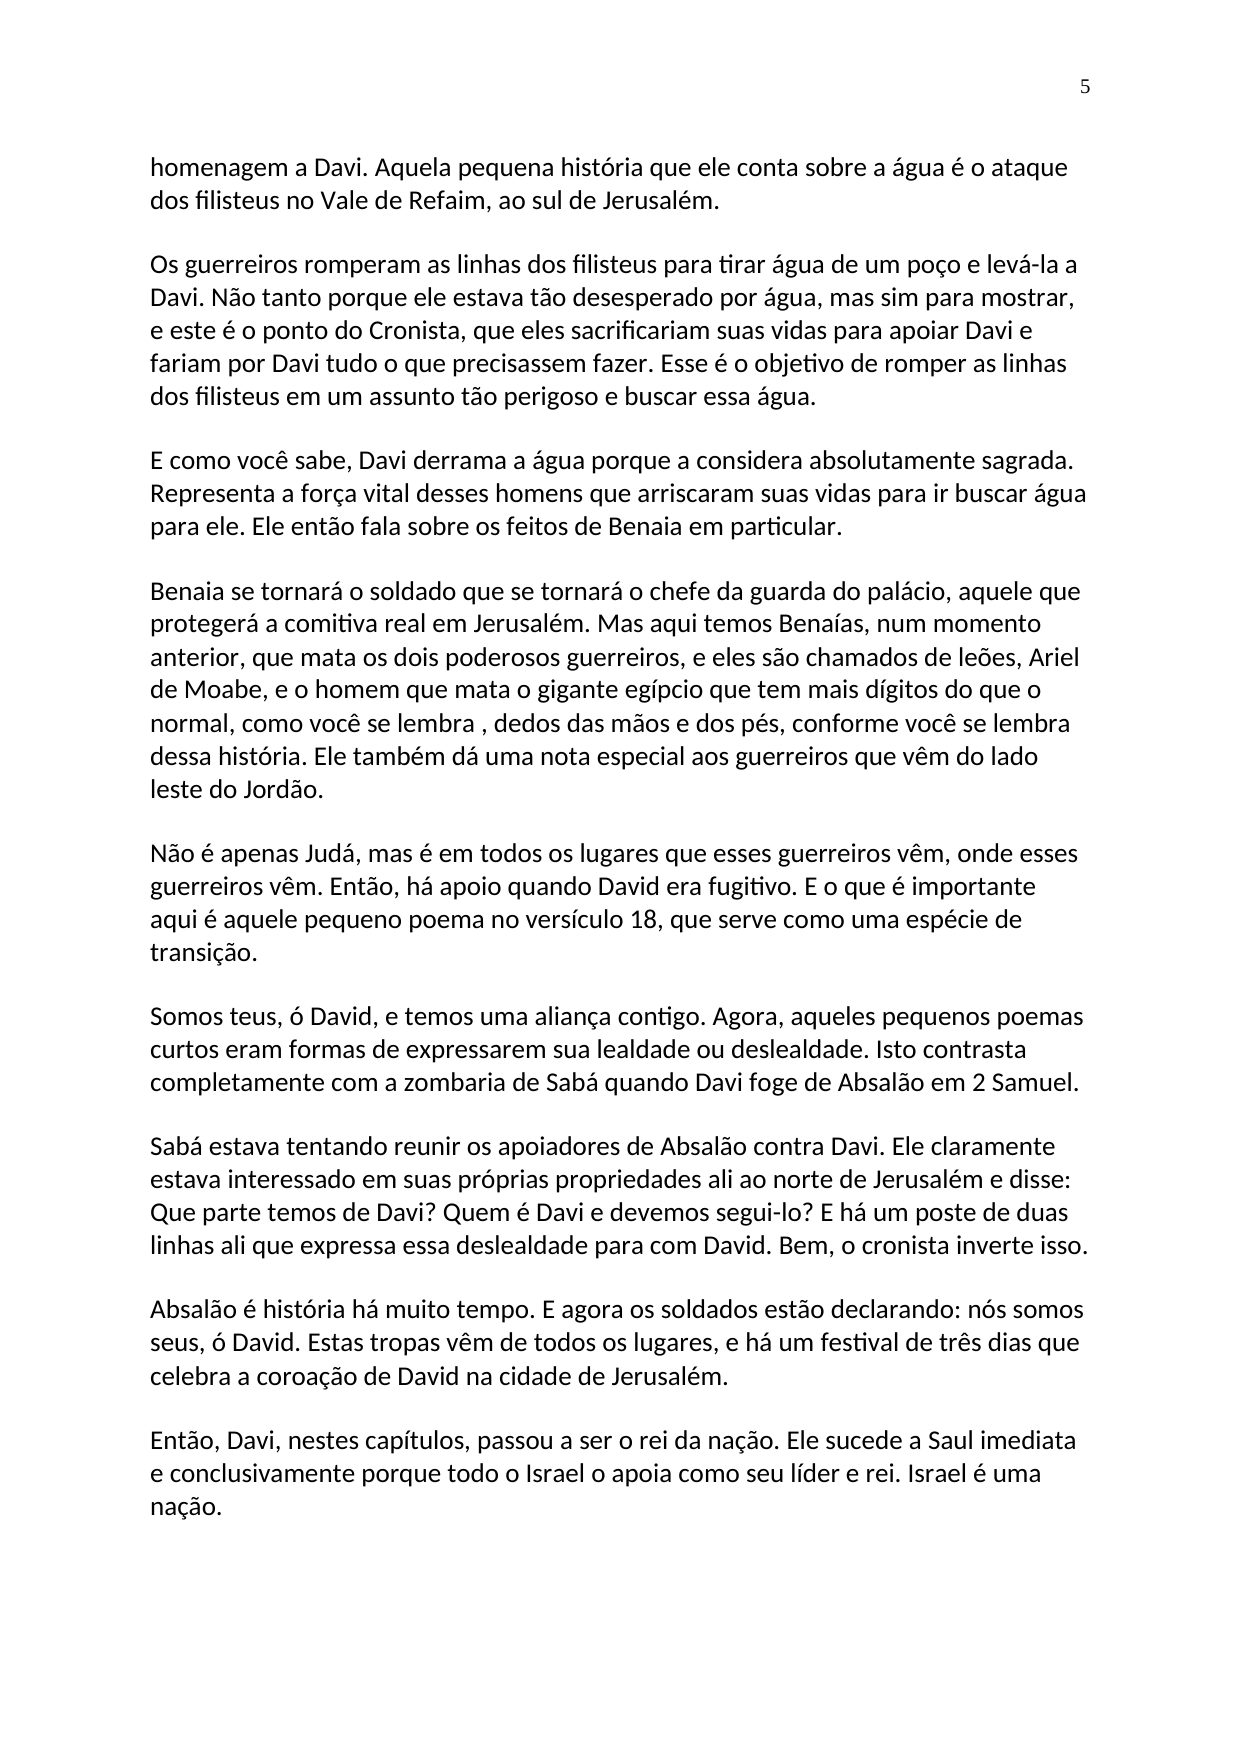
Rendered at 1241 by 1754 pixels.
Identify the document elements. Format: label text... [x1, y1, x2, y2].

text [150, 150, 1090, 216]
text Benaia se tornará o soldado que se tornará o chefe da guarda do palácio, aquele que protegerá a comitiva real em Jerusalém. Mas aqui temos Benaías, num momento anterior, que mata os dois poderosos guerreiros, e eles são chamados de leões, Ariel de Moabe, e o homem que mata o gigante egípcio que tem mais dígitos do que o normal, como você se lembra , dedos das mãos e dos pés, conforme você se lembra dessa história. Ele também dá uma nota especial aos guerreiros que vêm do lado leste do Jordão. [150, 574, 1090, 805]
text Absalão é história há muito tempo. E agora os soldados estão declarando: nós somos seus, ó David. Estas tropas vêm de todos os lugares, e há um festival de três dias que celebra a coroação de David na cidade de Jerusalém. [150, 1293, 1090, 1392]
text E como você sabe, Davi derrama a água porque a considera absolutamente sagrada. Representa a força vital desses homens que arriscaram suas vidas para ir buscar água para ele. Ele então fala sobre os feitos de Benaia em particular. [150, 443, 1090, 542]
text Os guerreiros romperam as linhas dos filisteus para tirar água de um poço e levá-la a Davi. Não tanto porque ele estava tão desesperado por água, mas sim para mostrar, e este é o ponto do Cronista, que eles sacrificariam suas vidas para apoiar Davi e fariam por Davi tudo o que precisassem fazer. Esse é o objetivo de romper as linhas dos filisteus em um assunto tão perigoso e buscar essa água. [150, 247, 1090, 412]
text Então, Davi, nestes capítulos, passou a ser o rei da nação. Ele sucede a Saul imediata e conclusivamente porque todo o Israel o apoia como seu líder e rei. Israel é uma nação. [150, 1423, 1090, 1522]
text Sabá estava tentando reunir os apoiadores de Absalão contra Davi. Ele claramente estava interessado em suas próprias propriedades ali ao norte de Jerusalém e disse: Que parte temos de Davi? Quem é Davi e devemos segui-lo? E há um poste de duas linhas ali que expressa essa deslealdade para com David. Bem, o cronista inverte isso. [150, 1129, 1090, 1261]
text Somos teus, ó David, e temos uma aliança contigo. Agora, aqueles pequenos poemas curtos eram formas de expressarem sua lealdade ou deslealdade. Isto contrasta completamente com a zombaria de Sabá quando Davi foge de Absalão em 2 Samuel. [150, 999, 1090, 1098]
text Não é apenas Judá, mas é em todos os lugares que esses guerreiros vêm, onde esses guerreiros vêm. Então, há apoio quando David era fugitivo. E o que é importante aqui é aquele pequeno poema no versículo 18, que serve como uma espécie de transição. [150, 836, 1090, 968]
